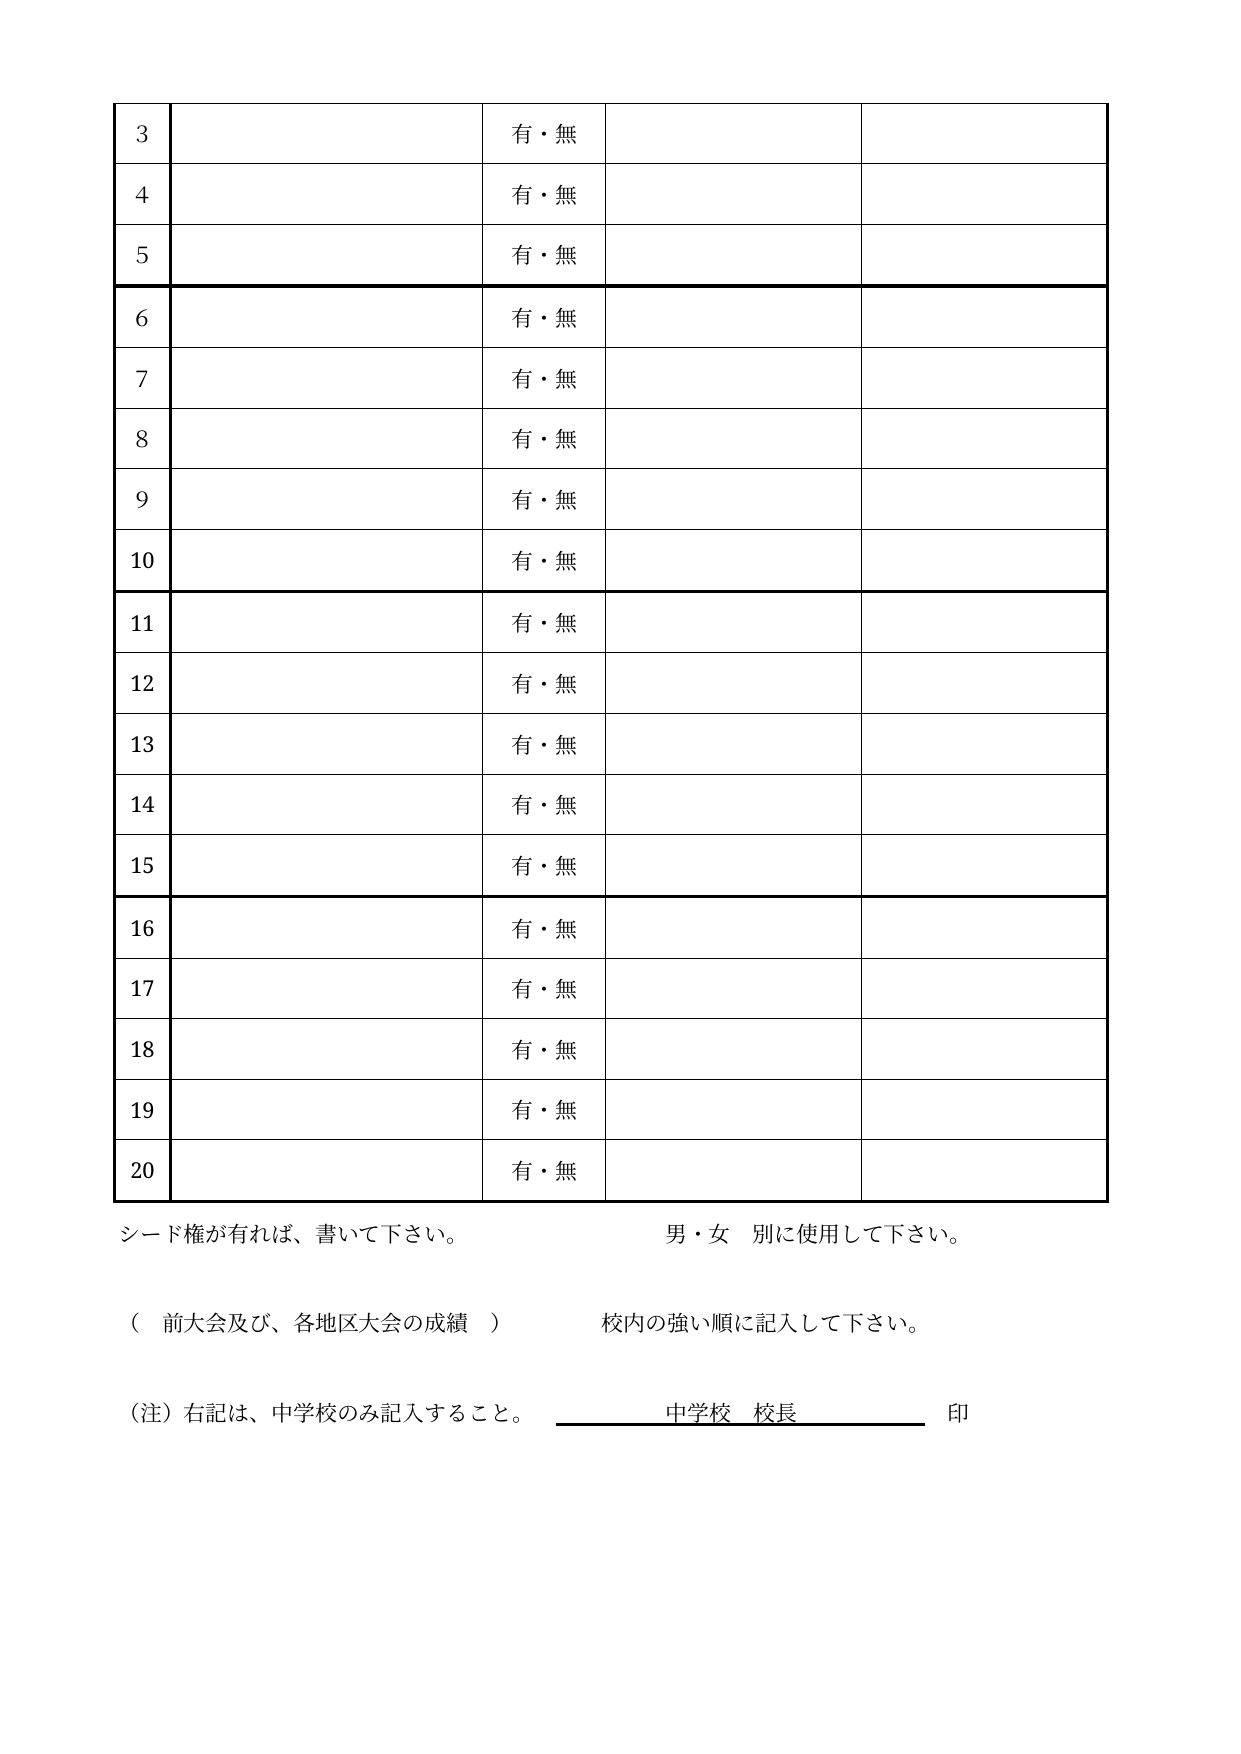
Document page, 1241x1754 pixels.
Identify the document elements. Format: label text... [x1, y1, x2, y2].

table_cell 有・無 [483, 1019, 605, 1079]
table_cell [862, 348, 1106, 408]
table_cell [862, 288, 1106, 347]
table_cell [862, 593, 1106, 652]
table_cell [862, 775, 1106, 834]
table_cell 有・無 [483, 469, 605, 529]
table_cell [862, 225, 1106, 284]
table_cell [606, 775, 861, 834]
table_cell [172, 653, 482, 713]
table_cell 有・無 [483, 959, 605, 1018]
table_cell 有・無 [483, 714, 605, 773]
table_cell [606, 1019, 861, 1079]
text シード権が有れば、書いて下さい。 男・女 別に使用して下さい。 [118, 1203, 1122, 1263]
table_cell [172, 164, 482, 224]
table_cell 有・無 [483, 1140, 605, 1200]
table_cell [606, 469, 861, 529]
table_cell [606, 409, 861, 468]
table_cell 19 [116, 1080, 169, 1139]
table_cell [172, 1140, 482, 1200]
table_cell [606, 653, 861, 713]
table_cell [172, 530, 482, 589]
table_cell 有・無 [483, 348, 605, 408]
table_cell 17 [116, 959, 169, 1018]
table_cell 20 [116, 1140, 169, 1200]
table_cell 13 [116, 714, 169, 773]
table_cell [606, 898, 861, 957]
table_cell [606, 530, 861, 589]
table_cell 有・無 [483, 653, 605, 713]
table_cell ４ [116, 164, 169, 224]
table_cell ９ [116, 469, 169, 529]
table_cell [606, 714, 861, 773]
table_cell [862, 653, 1106, 713]
table_cell [172, 593, 482, 652]
table_cell 有・無 [483, 288, 605, 347]
table_cell [172, 898, 482, 957]
table_cell 15 [116, 835, 169, 895]
table_cell ８ [116, 409, 169, 468]
table_cell [862, 409, 1106, 468]
table_cell [862, 835, 1106, 895]
table_cell [606, 959, 861, 1018]
table_cell 18 [116, 1019, 169, 1079]
table_cell [172, 469, 482, 529]
table_cell [172, 835, 482, 895]
table_cell [862, 104, 1106, 163]
table_cell 11 [116, 593, 169, 652]
table_cell [172, 409, 482, 468]
table_cell 有・無 [483, 775, 605, 834]
table_cell [862, 714, 1106, 773]
table_cell [172, 714, 482, 773]
table_cell ５ [116, 225, 169, 284]
table_cell [862, 959, 1106, 1018]
table_cell [606, 225, 861, 284]
table_cell [862, 1080, 1106, 1139]
table_cell 16 [116, 898, 169, 957]
table_cell 14 [116, 775, 169, 834]
table_cell ６ [116, 288, 169, 347]
table_cell [862, 1019, 1106, 1079]
table_cell 有・無 [483, 104, 605, 163]
table_cell 有・無 [483, 530, 605, 589]
table_cell [862, 164, 1106, 224]
table_cell 有・無 [483, 409, 605, 468]
table_cell [172, 959, 482, 1018]
table_cell 10 [116, 530, 169, 589]
table_cell [172, 225, 482, 284]
table_cell 有・無 [483, 225, 605, 284]
table_cell [606, 164, 861, 224]
table_cell [862, 530, 1106, 589]
table_cell 有・無 [483, 1080, 605, 1139]
table_cell 有・無 [483, 835, 605, 895]
table_cell [862, 898, 1106, 957]
table_cell [606, 1140, 861, 1200]
table_cell [606, 288, 861, 347]
table_cell 12 [116, 653, 169, 713]
table_cell [172, 288, 482, 347]
table_cell [172, 1019, 482, 1079]
table_cell [606, 348, 861, 408]
table_cell 有・無 [483, 898, 605, 957]
text （注）右記は、中学校のみ記入すること。 中学校 校長 印 [118, 1382, 1122, 1441]
table_cell [606, 593, 861, 652]
table_cell [606, 1080, 861, 1139]
table_cell [862, 469, 1106, 529]
table_cell ７ [116, 348, 169, 408]
text （ 前大会及び、各地区大会の成績 ） 校内の強い順に記入して下さい。 [118, 1292, 1122, 1352]
table_cell ３ [116, 104, 169, 163]
table_cell [862, 1140, 1106, 1200]
table_cell [172, 104, 482, 163]
table_cell [172, 348, 482, 408]
table_cell [606, 835, 861, 895]
table_cell 有・無 [483, 164, 605, 224]
table_cell [172, 1080, 482, 1139]
table_cell [172, 775, 482, 834]
table_cell [606, 104, 861, 163]
table_cell 有・無 [483, 593, 605, 652]
